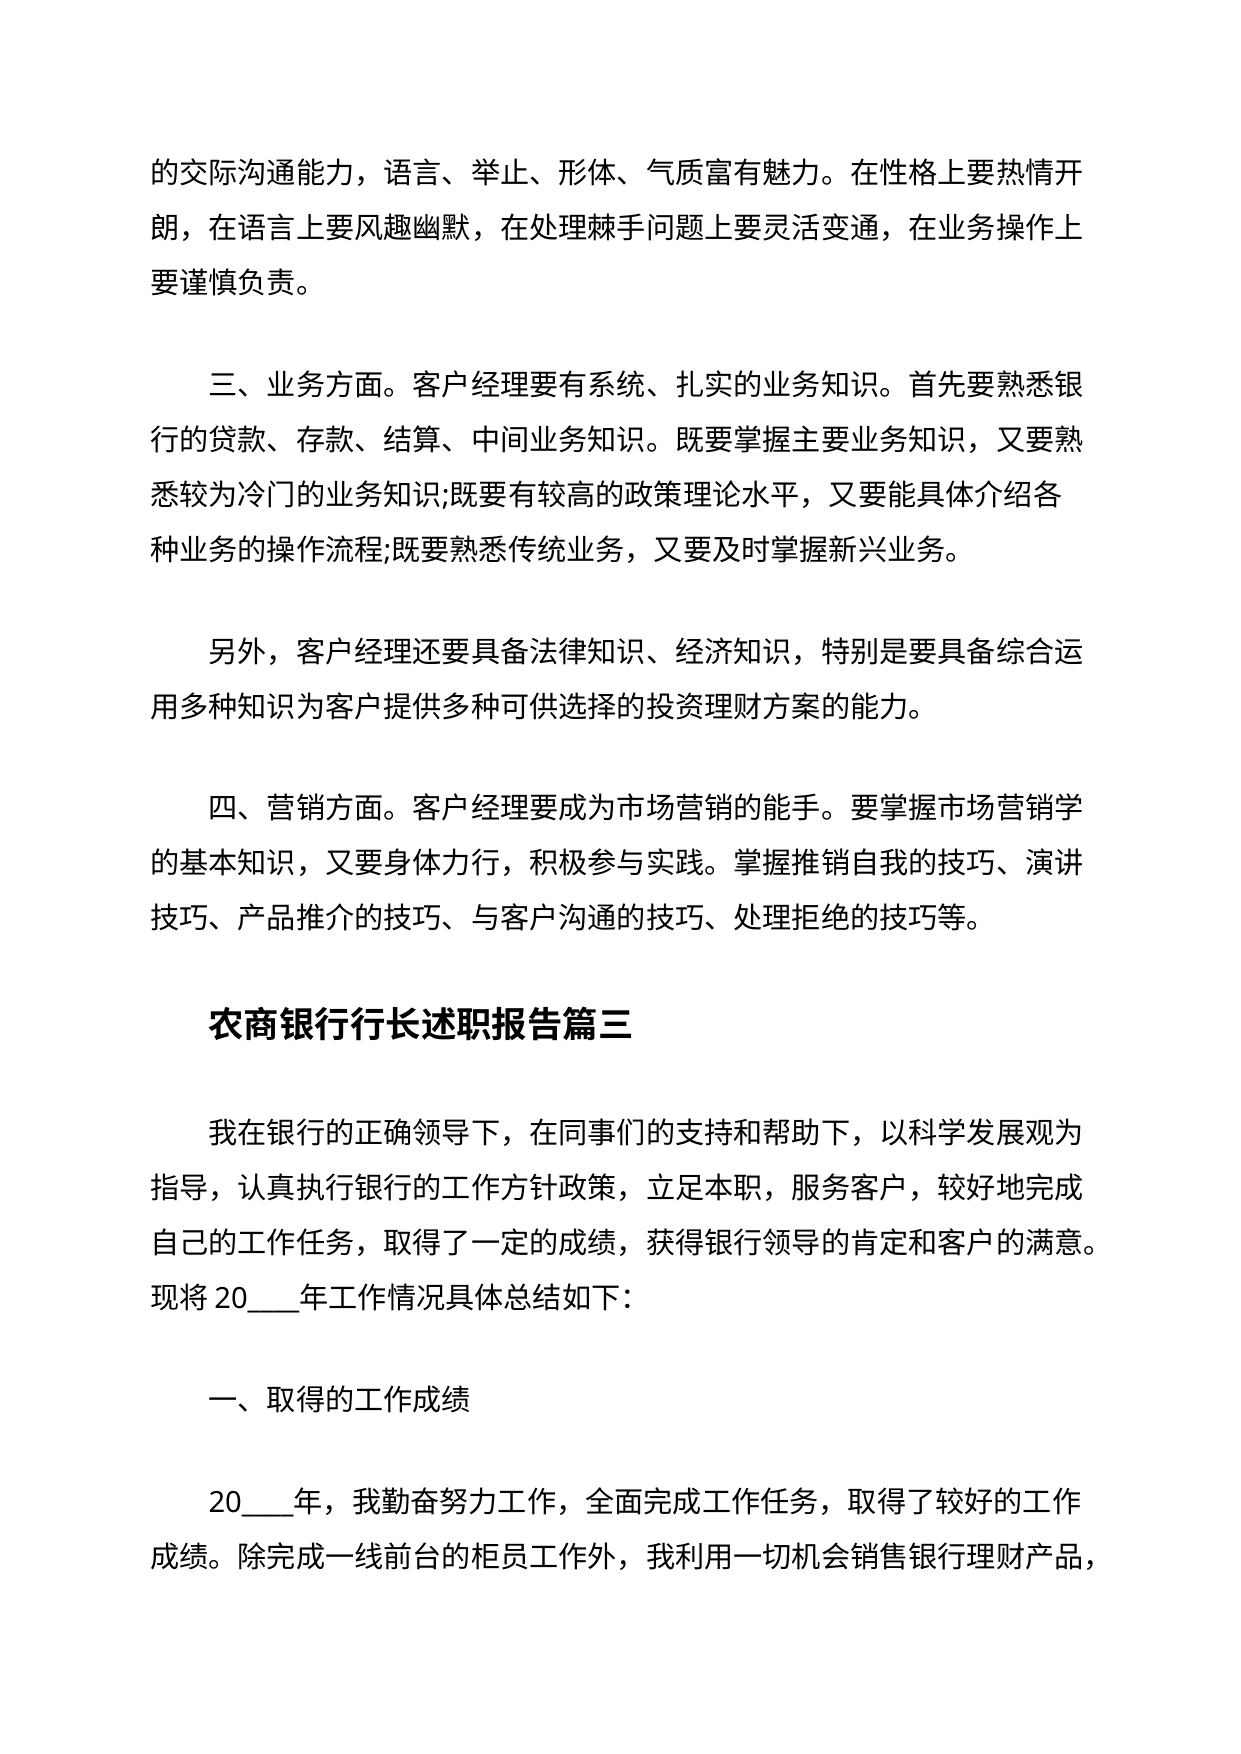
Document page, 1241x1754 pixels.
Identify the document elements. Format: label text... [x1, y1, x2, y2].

text 另外，客户经理还要具备法律知识、经济知识，特别是要具备综合运用多种知识为客户提供多种可供选择的投资理财方案的能力。 [150, 628, 1090, 726]
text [150, 150, 1090, 302]
text 农商银行行长述职报告篇三 [150, 997, 1090, 1048]
text 一、取得的工作成绩 [150, 1377, 1090, 1419]
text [150, 1478, 1090, 1576]
text 三、业务方面。客户经理要有系统、扎实的业务知识。首先要熟悉银行的贷款、存款、结算、中间业务知识。既要掌握主要业务知识，又要熟悉较为冷门的业务知识;既要有较高的政策理论水平，又要能具体介绍各种业务的操作流程;既要熟悉传统业务，又要及时掌握新兴业务。 [150, 362, 1090, 569]
text 四、营销方面。客户经理要成为市场营销的能手。要掌握市场营销学的基本知识，又要身体力行，积极参与实践。掌握推销自我的技巧、演讲技巧、产品推介的技巧、与客户沟通的技巧、处理拒绝的技巧等。 [150, 785, 1090, 937]
text 我在银行的正确领导下，在同事们的支持和帮助下，以科学发展观为指导，认真执行银行的工作方针政策，立足本职，服务客户，较好地完成自己的工作任务，取得了一定的成绩，获得银行领导的肯定和客户的满意。现将20____年工作情况具体总结如下： [150, 1110, 1090, 1317]
